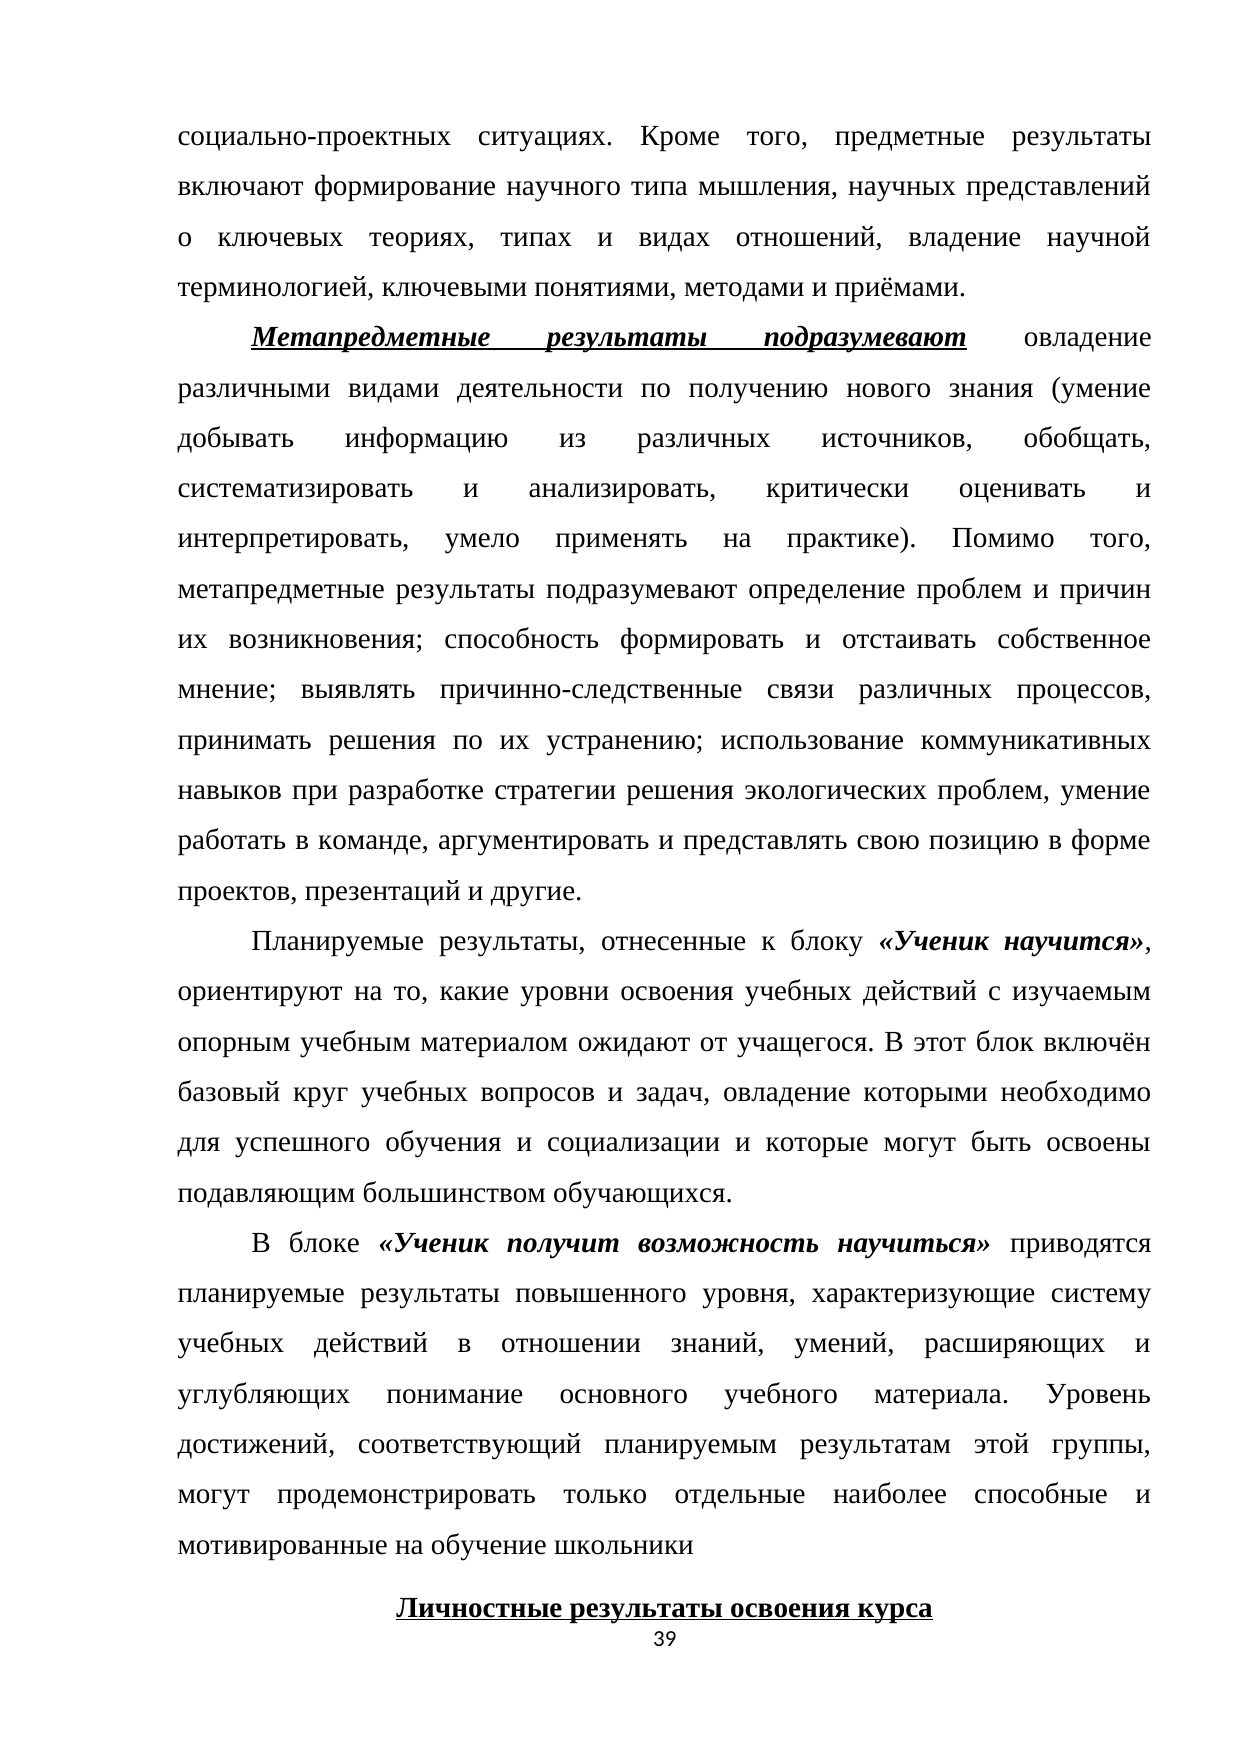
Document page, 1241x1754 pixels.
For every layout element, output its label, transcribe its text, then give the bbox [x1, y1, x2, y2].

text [177, 118, 1152, 303]
text Планируемые результаты, отнесенные к блоку «Ученик научится», ориентируют на то, какие уровни освоения учебных действий с изучаемым опорным учебным материалом ожидают от учащегося. В этот блок включён базовый круг учебных вопросов и задач, овладение которыми необходимо для успешного обучения и социализации и которые могут быть освоены подавляющим большинством обучающихся. [177, 923, 1152, 1208]
text Личностные результаты освоения курса [177, 1590, 1152, 1623]
text Метапредметные результаты подразумевают овладение различными видами деятельности по получению нового знания (умение добывать информацию из различных источников, обобщать, систематизировать и анализировать, критически оценивать и интерпретировать, умело применять на практике). Помимо того, метапредметные результаты подразумевают определение проблем и причин их возникновения; способность формировать и отстаивать собственное мнение; выявлять причинно-следственные связи различных процессов, принимать решения по их устранению; использование коммуникативных навыков при разработке стратегии решения экологических проблем, умение работать в команде, аргументировать и представлять свою позицию в форме проектов, презентаций и другие. [177, 319, 1152, 906]
text В блоке «Ученик получит возможность научиться» приводятся планируемые результаты повышенного уровня, характеризующие систему учебных действий в отношении знаний, умений, расширяющих и углубляющих понимание основного учебного материала. Уровень достижений, соответствующий планируемым результатам этой группы, могут продемонстрировать только отдельные наиболее способные и мотивированные на обучение школьники [177, 1225, 1152, 1560]
